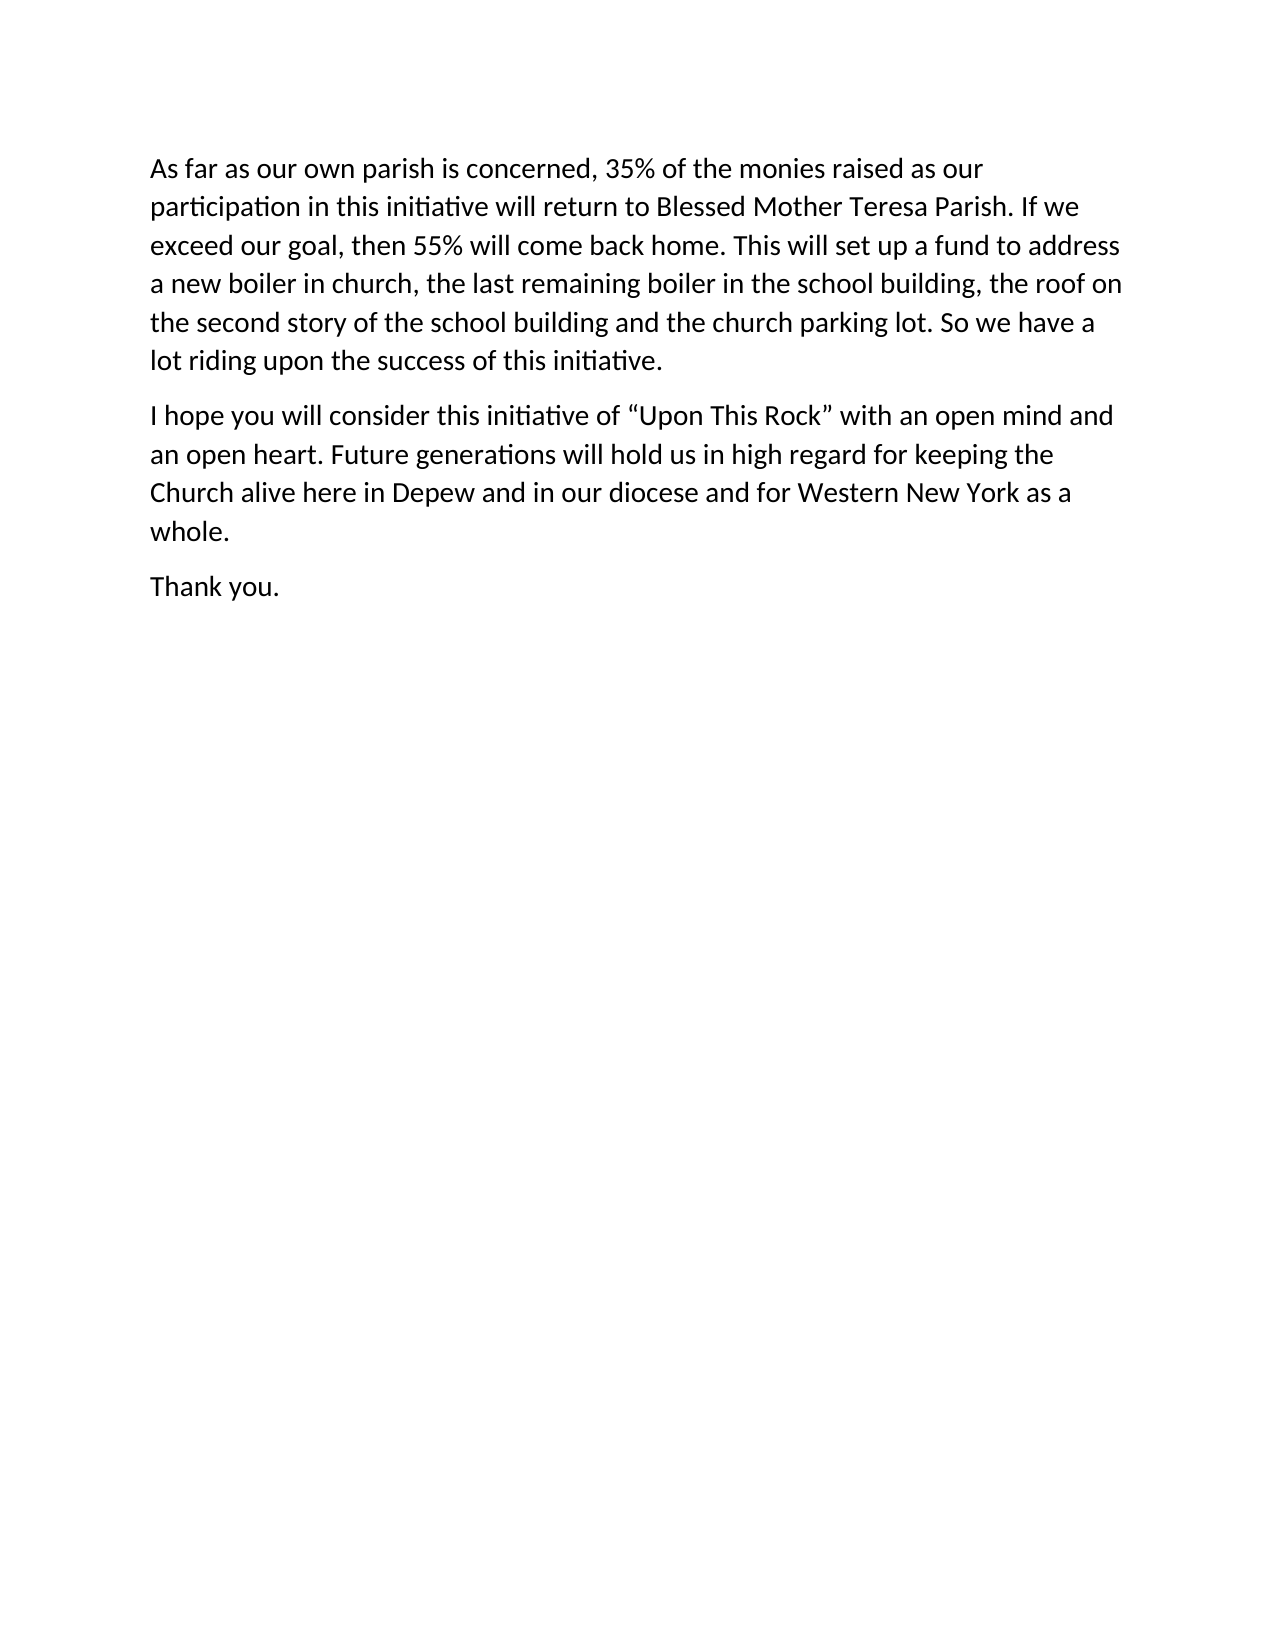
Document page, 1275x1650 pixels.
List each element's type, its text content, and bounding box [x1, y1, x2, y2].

text Thank you. [150, 568, 1125, 603]
text I hope you will consider this initiative of “Upon This Rock” with an open mind and an open heart. Future generations will hold us in high regard for keeping the Church alive here in Depew and in our diocese and for Western New York as a whole. [150, 397, 1125, 548]
text As far as our own parish is concerned, 35% of the monies raised as our participation in this initiative will return to Blessed Mother Teresa Parish. If we exceed our goal, then 55% will come back home. This will set up a fund to address a new boiler in church, the last remaining boiler in the school building, the roof on the second story of the school building and the church parking lot. So we have a lot riding upon the success of this initiative. [150, 150, 1125, 378]
